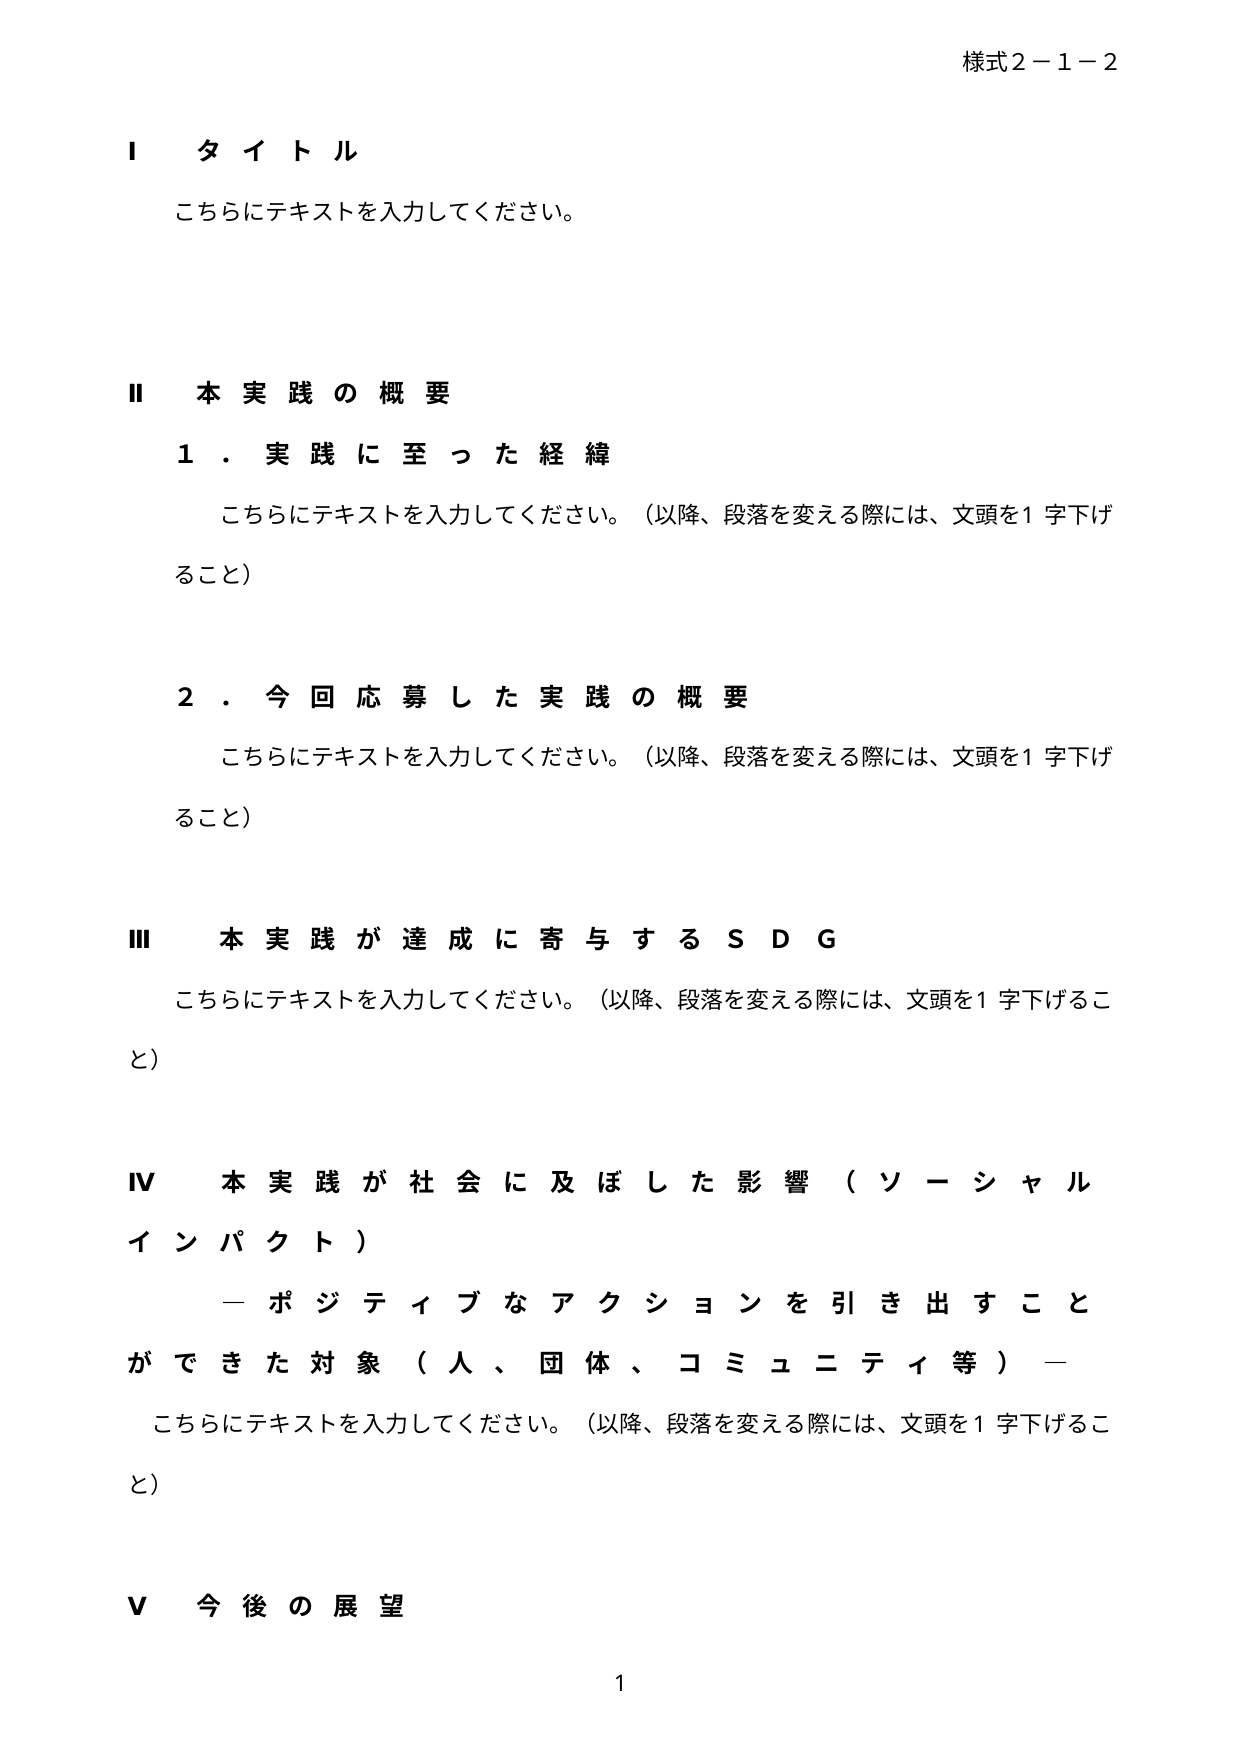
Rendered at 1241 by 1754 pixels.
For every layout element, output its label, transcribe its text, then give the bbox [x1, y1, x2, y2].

text ２．今回応募した実践の概要 [127, 665, 1113, 725]
text Ⅰ タイトル [127, 119, 1113, 180]
text Ⅱ 本実践の概要 [127, 362, 1113, 422]
text Ⅳ 本実践が社会に及ぼした影響（ソーシャルインパクト） [127, 1150, 1113, 1271]
text Ⅲ 本実践が達成に寄与するＳＤＧ [127, 907, 1113, 968]
text １．実践に至った経緯 [127, 422, 1113, 483]
text ―ポジティブなアクションを引き出すことができた対象（人、団体、コミュニティ等）― [127, 1271, 1113, 1392]
text Ⅴ 今後の展望 [127, 1574, 1113, 1635]
